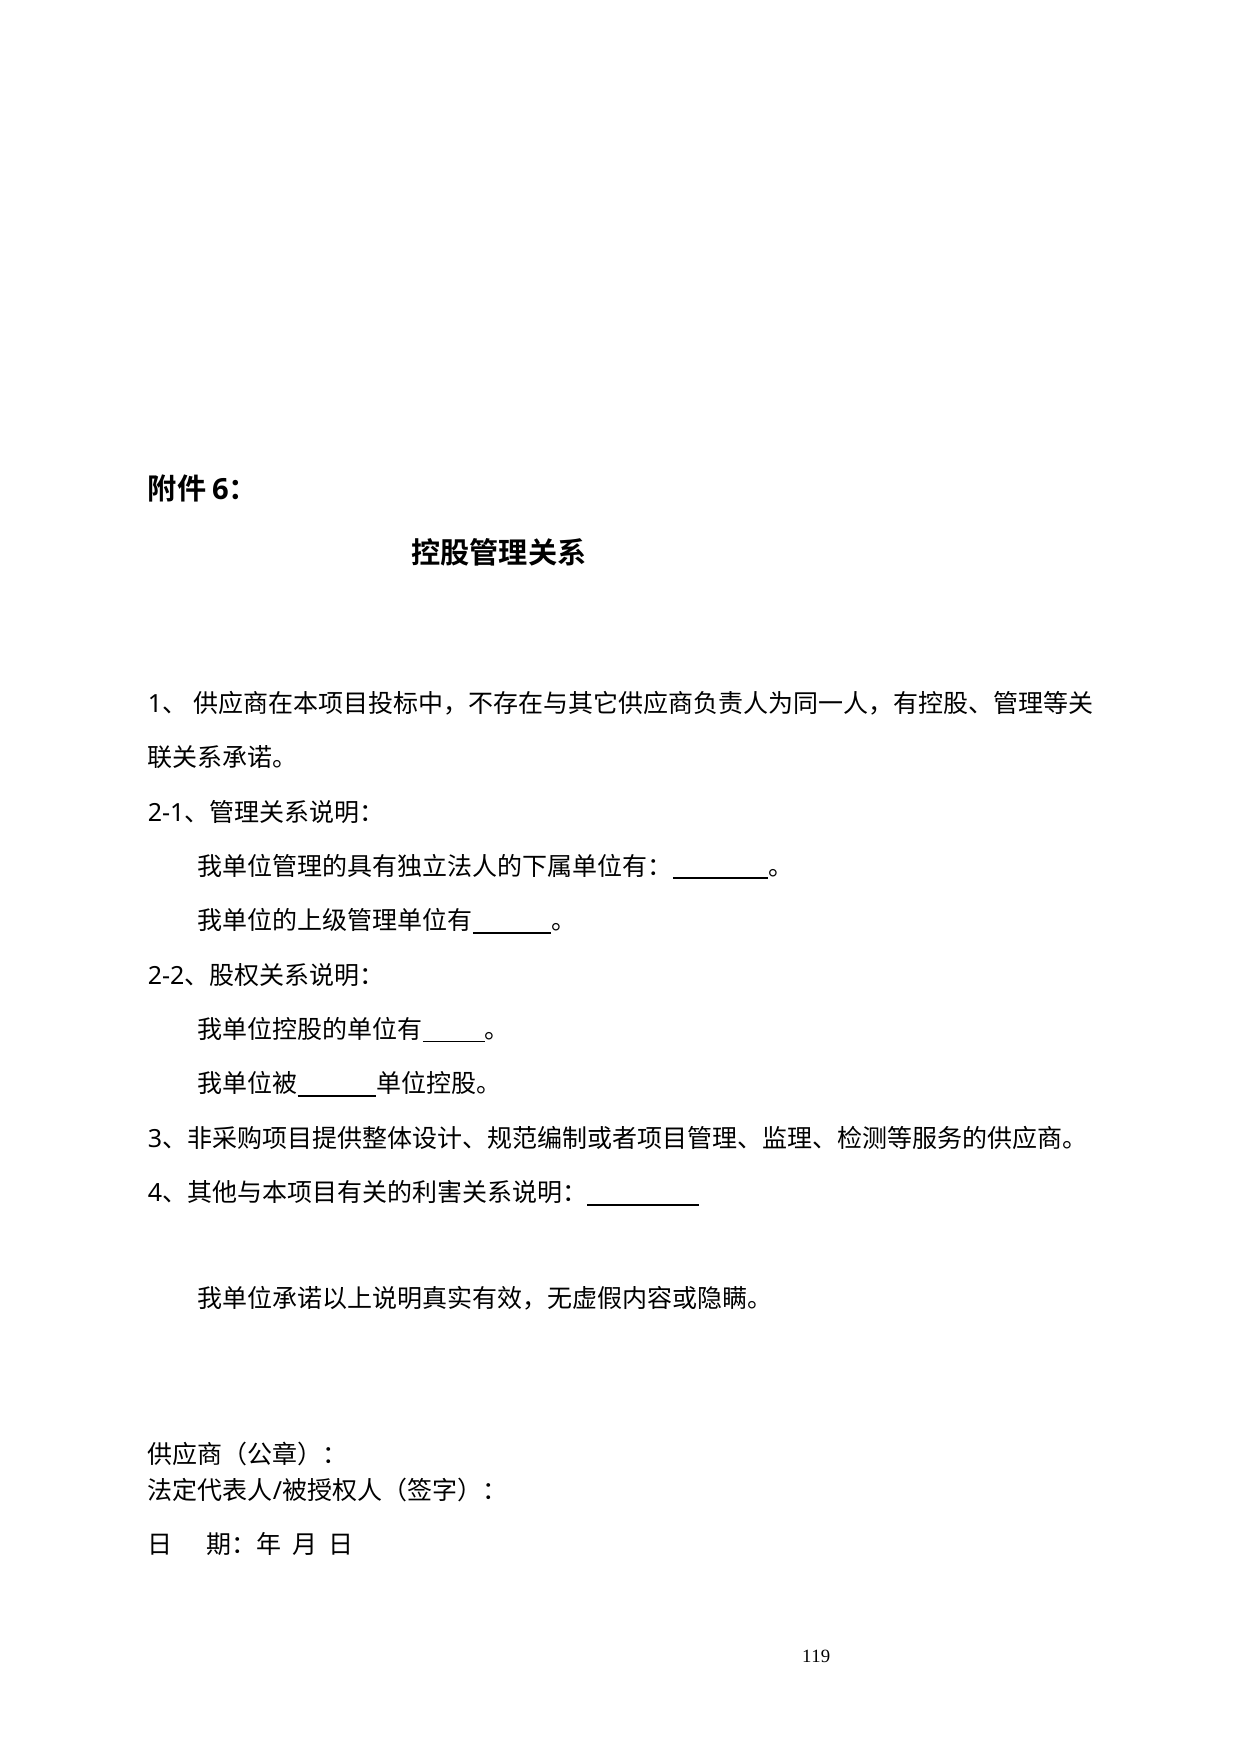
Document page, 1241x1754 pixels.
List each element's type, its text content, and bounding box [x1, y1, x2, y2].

text 控股管理关系 [148, 529, 1102, 572]
text 供应商（公章）： [148, 1434, 1102, 1471]
text 我单位控股的单位有 。 [148, 1009, 1102, 1046]
text 我单位承诺以上说明真实有效，无虚假内容或隐瞒。 [148, 1278, 1102, 1314]
text 法定代表人/被授权人（签字）： [148, 1471, 1102, 1507]
text 附件6： [148, 466, 1102, 508]
list 供应商在本项目投标中，不存在与其它供应商负责人为同一人，有控股、管理等关联关系承诺。 [148, 683, 1102, 774]
text 2-1、管理关系说明： [148, 792, 1102, 828]
text 日 期：年 月 日 [148, 1507, 1102, 1565]
text 4、其他与本项目有关的利害关系说明： [148, 1173, 1102, 1209]
text 2-2、股权关系说明： [148, 955, 1102, 991]
text 3、非采购项目提供整体设计、规范编制或者项目管理、监理、检测等服务的供应商。 [148, 1118, 1102, 1154]
text 我单位管理的具有独立法人的下属单位有： 。 [148, 846, 1102, 883]
text 我单位被 单位控股。 [148, 1064, 1102, 1100]
text 我单位的上级管理单位有 。 [148, 901, 1102, 937]
